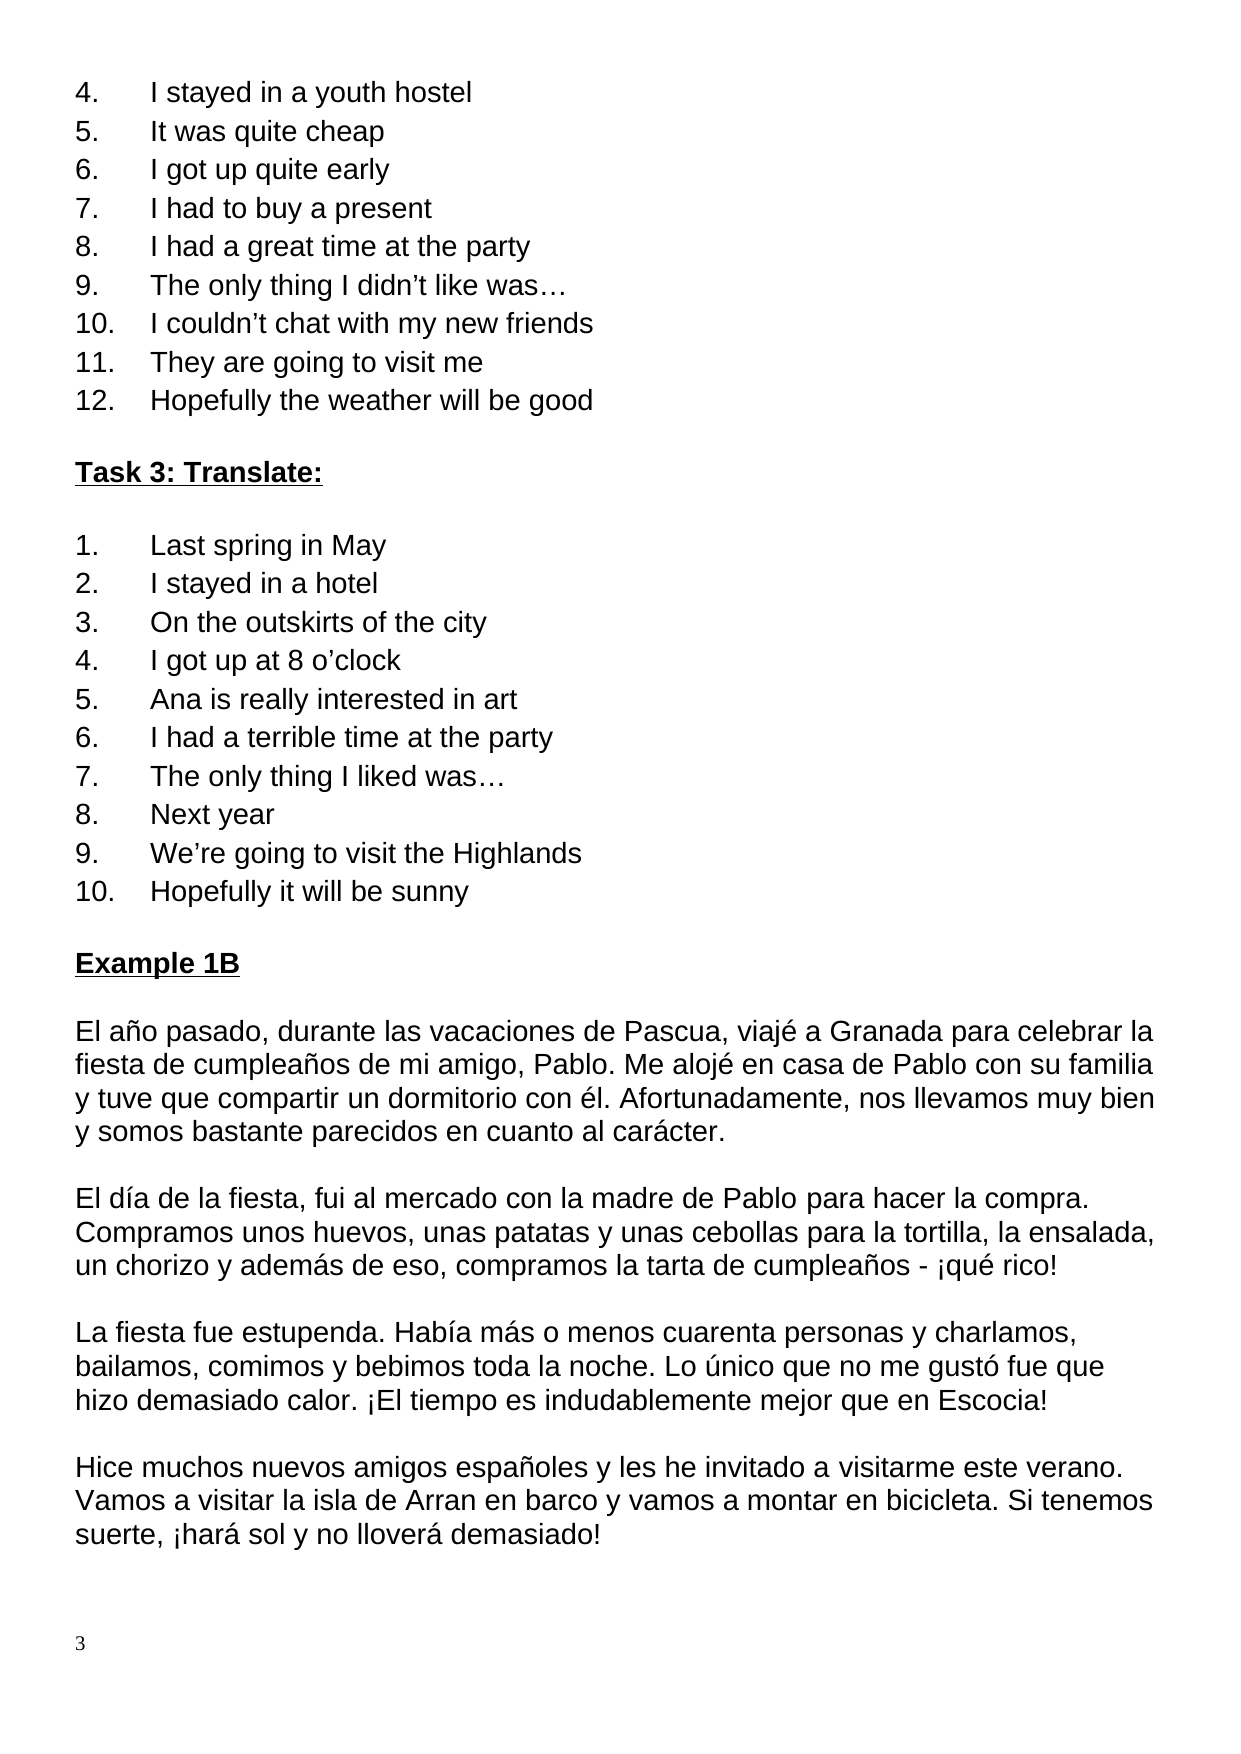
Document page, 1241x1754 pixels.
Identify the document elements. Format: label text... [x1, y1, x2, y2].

text 5. Ana is really interested in art [75, 682, 1165, 715]
text La fiesta fue estupenda. Había más o menos cuarenta personas y charlamos, bailamos, comimos y bebimos toda la noche. Lo único que no me gustó fue que hizo demasiado calor. ¡El tiempo es indudablemente mejor que en Escocia! [75, 1315, 1165, 1416]
text 2. I stayed in a hotel [75, 566, 1165, 599]
text El día de la fiesta, fui al mercado con la madre de Pablo para hacer la compra. Compramos unos huevos, unas patatas y unas cebollas para la tortilla, la ensalada, un chorizo y además de eso, compramos la tarta de cumpleaños - ¡qué rico! [75, 1181, 1165, 1282]
text 12. Hopefully the weather will be good [75, 383, 1165, 417]
text 9. The only thing I didn’t like was… [75, 268, 1165, 301]
text 1. Last spring in May [75, 527, 1165, 561]
text 8. I had a great time at the party [75, 229, 1165, 263]
text 8. Next year [75, 797, 1165, 831]
text 3. On the outskirts of the city [75, 604, 1165, 638]
text 7. I had to buy a present [75, 191, 1165, 224]
text Hice muchos nuevos amigos españoles y les he invitado a visitarme este verano. Vamos a visitar la isla de Arran en barco y vamos a montar en bicicleta. Si tenemos suerte, ¡hará sol y no lloverá demasiado! [75, 1449, 1165, 1550]
text 5. It was quite cheap [75, 113, 1165, 147]
text 4. I stayed in a youth hostel [75, 75, 1165, 108]
text 9. We’re going to visit the Highlands [75, 836, 1165, 869]
text 7. The only thing I liked was… [75, 759, 1165, 792]
text 10. I couldn’t chat with my new friends [75, 306, 1165, 340]
text El año pasado, durante las vacaciones de Pascua, viajé a Granada para celebrar la fiesta de cumpleaños de mi amigo, Pablo. Me alojé en casa de Pablo con su familia y tuve que compartir un dormitorio con él. Afortunadamente, nos llevamos muy bien y somos bastante parecidos en cuanto al carácter. [75, 1013, 1165, 1148]
text 6. I got up quite early [75, 152, 1165, 186]
text Task 3: Translate: [75, 455, 1165, 489]
text 10. Hopefully it will be sunny [75, 874, 1165, 908]
text 11. They are going to visit me [75, 345, 1165, 378]
text Example 1B [75, 913, 1165, 980]
text 6. I had a terrible time at the party [75, 720, 1165, 754]
text 4. I got up at 8 o’clock [75, 643, 1165, 677]
